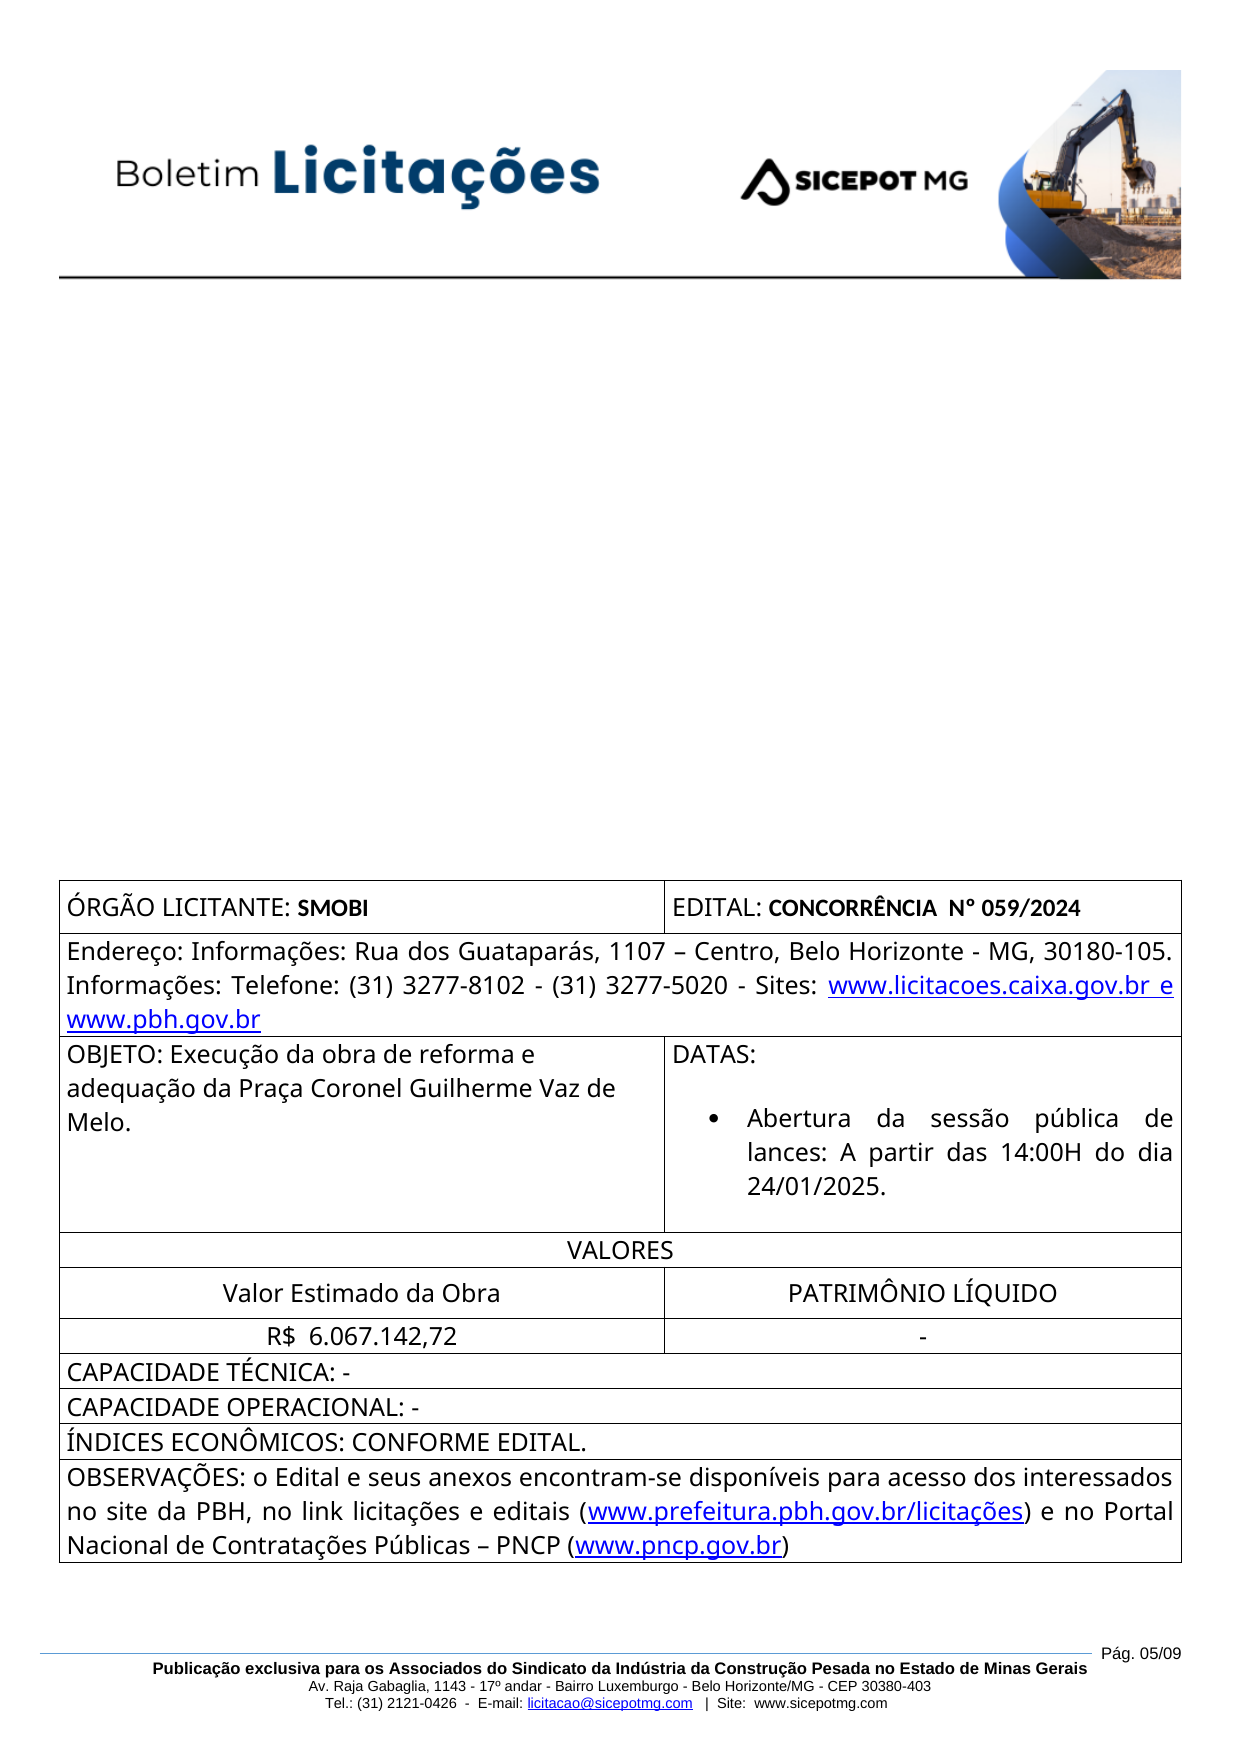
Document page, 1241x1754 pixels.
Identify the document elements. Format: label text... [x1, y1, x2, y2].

table_cell VALORES [60, 1233, 1181, 1267]
table_cell CAPACIDADE OPERACIONAL: - [60, 1389, 1181, 1423]
picture [59, 70, 1182, 300]
table_cell OBJETO: Execução da obra de reforma e adequação da Praça Coronel Guilherme Vaz de Melo. [60, 1037, 664, 1232]
table_cell DATAS: Abertura da sessão pública de lances: A partir das 14:00H do dia 24/01/2025. [665, 1037, 1181, 1232]
table_cell PATRIMÔNIO LÍQUIDO [665, 1268, 1181, 1318]
table_cell ÍNDICES ECONÔMICOS: CONFORME EDITAL. [60, 1424, 1181, 1458]
table_cell Valor Estimado da Obra [60, 1268, 664, 1318]
table_cell OBSERVAÇÕES: o Edital e seus anexos encontram-se disponíveis para acesso dos interessados no site da PBH, no link licitações e editais (www.prefeitura.pbh.gov.br/licitações) e no Portal Nacional de Contratações Públicas – PNCP (www.pncp.gov.br) [60, 1460, 1181, 1562]
table_cell R$6.067.142,72 [60, 1319, 664, 1353]
table_cell Endereço: Informações: Rua dos Guataparás, 1107 – Centro, Belo Horizonte - MG, 30180-105. Informações: Telefone: (31) 3277-8102 - (31) 3277-5020 - Sites: www.licitacoes.caixa.gov.br e www.pbh.gov.br [60, 934, 1181, 1036]
table_cell - [665, 1319, 1181, 1353]
table_cell CAPACIDADE TÉCNICA: - [60, 1354, 1181, 1388]
table_header EDITAL: CONCORRÊNCIA Nº 059/2024 [665, 881, 1181, 933]
table_header ÓRGÃO LICITANTE: SMOBI [60, 881, 664, 933]
